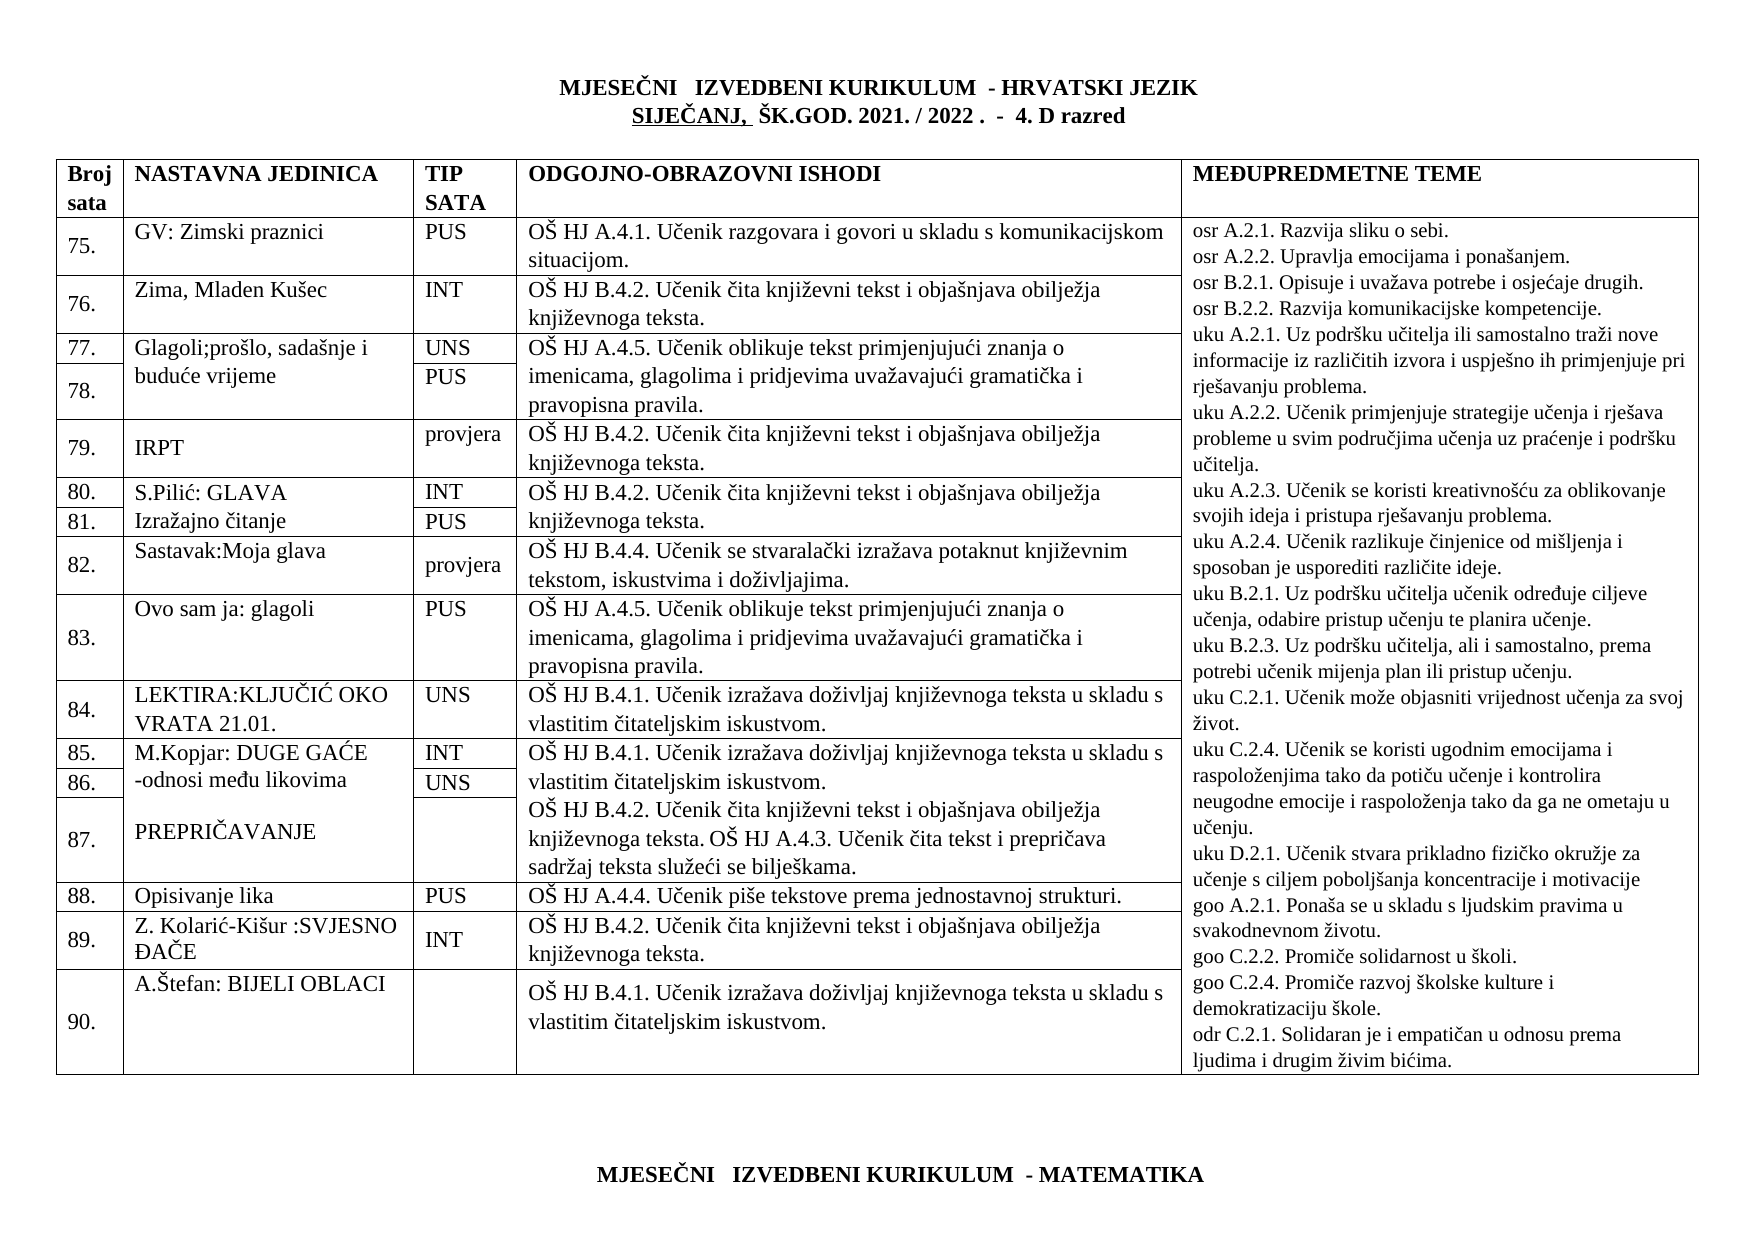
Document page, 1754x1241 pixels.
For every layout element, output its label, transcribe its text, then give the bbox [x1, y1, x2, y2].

table_cell OŠ HJ B.4.2. Učenik čita književni tekst i objašnjava obilježja književnoga teksta. [517, 478, 1181, 536]
table_cell PUS [414, 508, 516, 536]
table_cell OŠ HJ B.4.4. Učenik se stvaralački izražava potaknut književnim tekstom, iskustvima i doživljajima. [517, 537, 1181, 594]
table_cell S.Pilić: GLAVA Izražajno čitanje [124, 478, 413, 536]
table_cell 83. [57, 595, 123, 680]
table_cell PUS [414, 883, 516, 911]
table_cell M.Kopjar: DUGE GAĆE -odnosi među likovima PREPRIČAVANJE [124, 739, 413, 882]
text MJESEČNI IZVEDBENI KURIKULUM - MATEMATIKA [118, 1161, 1683, 1187]
table_cell 82. [57, 537, 123, 594]
table_header Broj sata [57, 160, 123, 217]
table_cell OŠ HJ B.4.1. Učenik izražava doživljaj književnoga teksta u skladu s vlastitim čitateljskim iskustvom. [517, 681, 1181, 738]
table_cell 86. [57, 769, 123, 797]
table_cell INT [414, 912, 516, 969]
table_cell OŠ HJ B.4.1. Učenik izražava doživljaj književnoga teksta u skladu s vlastitim čitateljskim iskustvom. OŠ HJ B.4.2. Učenik čita književni tekst i objašnjava obilježja književnoga teksta. OŠ HJ A.4.3. Učenik čita tekst i prepričava sadržaj teksta služeći se bilješkama. [517, 739, 1181, 882]
table_cell 75. [57, 218, 123, 275]
table_cell [414, 798, 516, 882]
table_cell 90. [57, 970, 123, 1074]
table_cell OŠ HJ B.4.2. Učenik čita književni tekst i objašnjava obilježja književnoga teksta. [517, 420, 1181, 477]
table_cell [414, 970, 516, 1074]
table_header NASTAVNA JEDINICA [124, 160, 413, 217]
table_cell 80. [57, 478, 123, 507]
table_cell OŠ HJ A.4.5. Učenik oblikuje tekst primjenjujući znanja o imenicama, glagolima i pridjevima uvažavajući gramatička i pravopisna pravila. [517, 334, 1181, 419]
text SIJEČANJ, ŠK.GOD. 2021. / 2022 . - 4. D razred [74, 102, 1683, 129]
table_cell OŠ HJ B.4.1. Učenik izražava doživljaj književnoga teksta u skladu s vlastitim čitateljskim iskustvom. [517, 970, 1181, 1074]
table_cell 81. [57, 508, 123, 536]
table_cell 85. [57, 739, 123, 768]
table_cell A.Štefan: BIJELI OBLACI [124, 970, 413, 1074]
table_cell PUS [414, 595, 516, 680]
table_cell Sastavak:Moja glava [124, 537, 413, 594]
table_cell 84. [57, 681, 123, 738]
table_cell Zima, Mladen Kušec [124, 276, 413, 333]
table_cell 79. [57, 420, 123, 477]
table_cell 76. [57, 276, 123, 333]
table_cell OŠ HJ A.4.5. Učenik oblikuje tekst primjenjujući znanja o imenicama, glagolima i pridjevima uvažavajući gramatička i pravopisna pravila. [517, 595, 1181, 680]
table_cell Glagoli;prošlo, sadašnje i buduće vrijeme [124, 334, 413, 419]
table_cell GV: Zimski praznici [124, 218, 413, 275]
table_cell osr A.2.1. Razvija sliku o sebi. osr A.2.2. Upravlja emocijama i ponašanjem. osr B.2.1. Opisuje i uvažava potrebe i osjećaje drugih. osr B.2.2. Razvija komunikacijske kompetencije. uku A.2.1. Uz podršku učitelja ili samostalno traži nove informacije iz različitih izvora i uspješno ih primjenjuje pri rješavanju problema. uku A.2.2. Učenik primjenjuje strategije učenja i rješava probleme u svim područjima učenja uz praćenje i podršku učitelja. uku A.2.3. Učenik se koristi kreativnošću za oblikovanje svojih ideja i pristupa rješavanju problema. uku A.2.4. Učenik razlikuje činjenice od mišljenja i sposoban je usporediti različite ideje. uku B.2.1. Uz podršku učitelja učenik određuje ciljeve učenja, odabire pristup učenju te planira učenje. uku B.2.3. Uz podršku učitelja, ali i samostalno, prema potrebi učenik mijenja plan ili pristup učenju. uku C.2.1. Učenik može objasniti vrijednost učenja za svoj život. uku C.2.4. Učenik se koristi ugodnim emocijama i raspoloženjima tako da potiču učenje i kontrolira neugodne emocije i raspoloženja tako da ga ne ometaju u učenju. uku D.2.1. Učenik stvara prikladno fizičko okružje za učenje s ciljem poboljšanja koncentracije i motivacije goo A.2.1. Ponaša se u skladu s ljudskim pravima u svakodnevnom životu. goo C.2.2. Promiče solidarnost u školi. goo C.2.4. Promiče razvoj školske kulture i demokratizaciju škole. odr C.2.1. Solidaran je i empatičan u odnosu prema ljudima i drugim živim bićima. [1182, 218, 1698, 1074]
table_header ODGOJNO-OBRAZOVNI ISHODI [517, 160, 1181, 217]
table_cell IRPT [124, 420, 413, 477]
table_header MEĐUPREDMETNE TEME [1182, 160, 1698, 217]
table_cell provjera [414, 537, 516, 594]
table_cell Opisivanje lika [124, 883, 413, 911]
table_cell LEKTIRA:KLJUČIĆ OKO VRATA 21.01. [124, 681, 413, 738]
table_cell UNS [414, 681, 516, 738]
table_cell OŠ HJ B.4.2. Učenik čita književni tekst i objašnjava obilježja književnoga teksta. [517, 912, 1181, 969]
table_cell 88. [57, 883, 123, 911]
table_header TIP SATA [414, 160, 516, 217]
table_cell Z. Kolarić-Kišur :SVJESNO ĐAČE [124, 912, 413, 969]
table_cell UNS [414, 769, 516, 797]
table_cell 87. [57, 798, 123, 882]
table_cell OŠ HJ A.4.1. Učenik razgovara i govori u skladu s komunikacijskom situacijom. [517, 218, 1181, 275]
table_cell PUS [414, 364, 516, 419]
table_cell UNS [414, 334, 516, 362]
table_cell INT [414, 276, 516, 333]
table_cell Ovo sam ja: glagoli [124, 595, 413, 680]
table_cell INT [414, 739, 516, 768]
table_cell OŠ HJ B.4.2. Učenik čita književni tekst i objašnjava obilježja književnoga teksta. [517, 276, 1181, 333]
text MJESEČNI IZVEDBENI KURIKULUM - HRVATSKI JEZIK [74, 74, 1683, 100]
table_cell 77. [57, 334, 123, 362]
table_cell 78. [57, 364, 123, 419]
table_cell OŠ HJ A.4.4. Učenik piše tekstove prema jednostavnoj strukturi. [517, 883, 1181, 911]
table_cell INT [414, 478, 516, 507]
table_cell PUS [414, 218, 516, 275]
table_cell provjera [414, 420, 516, 477]
table_cell 89. [57, 912, 123, 969]
